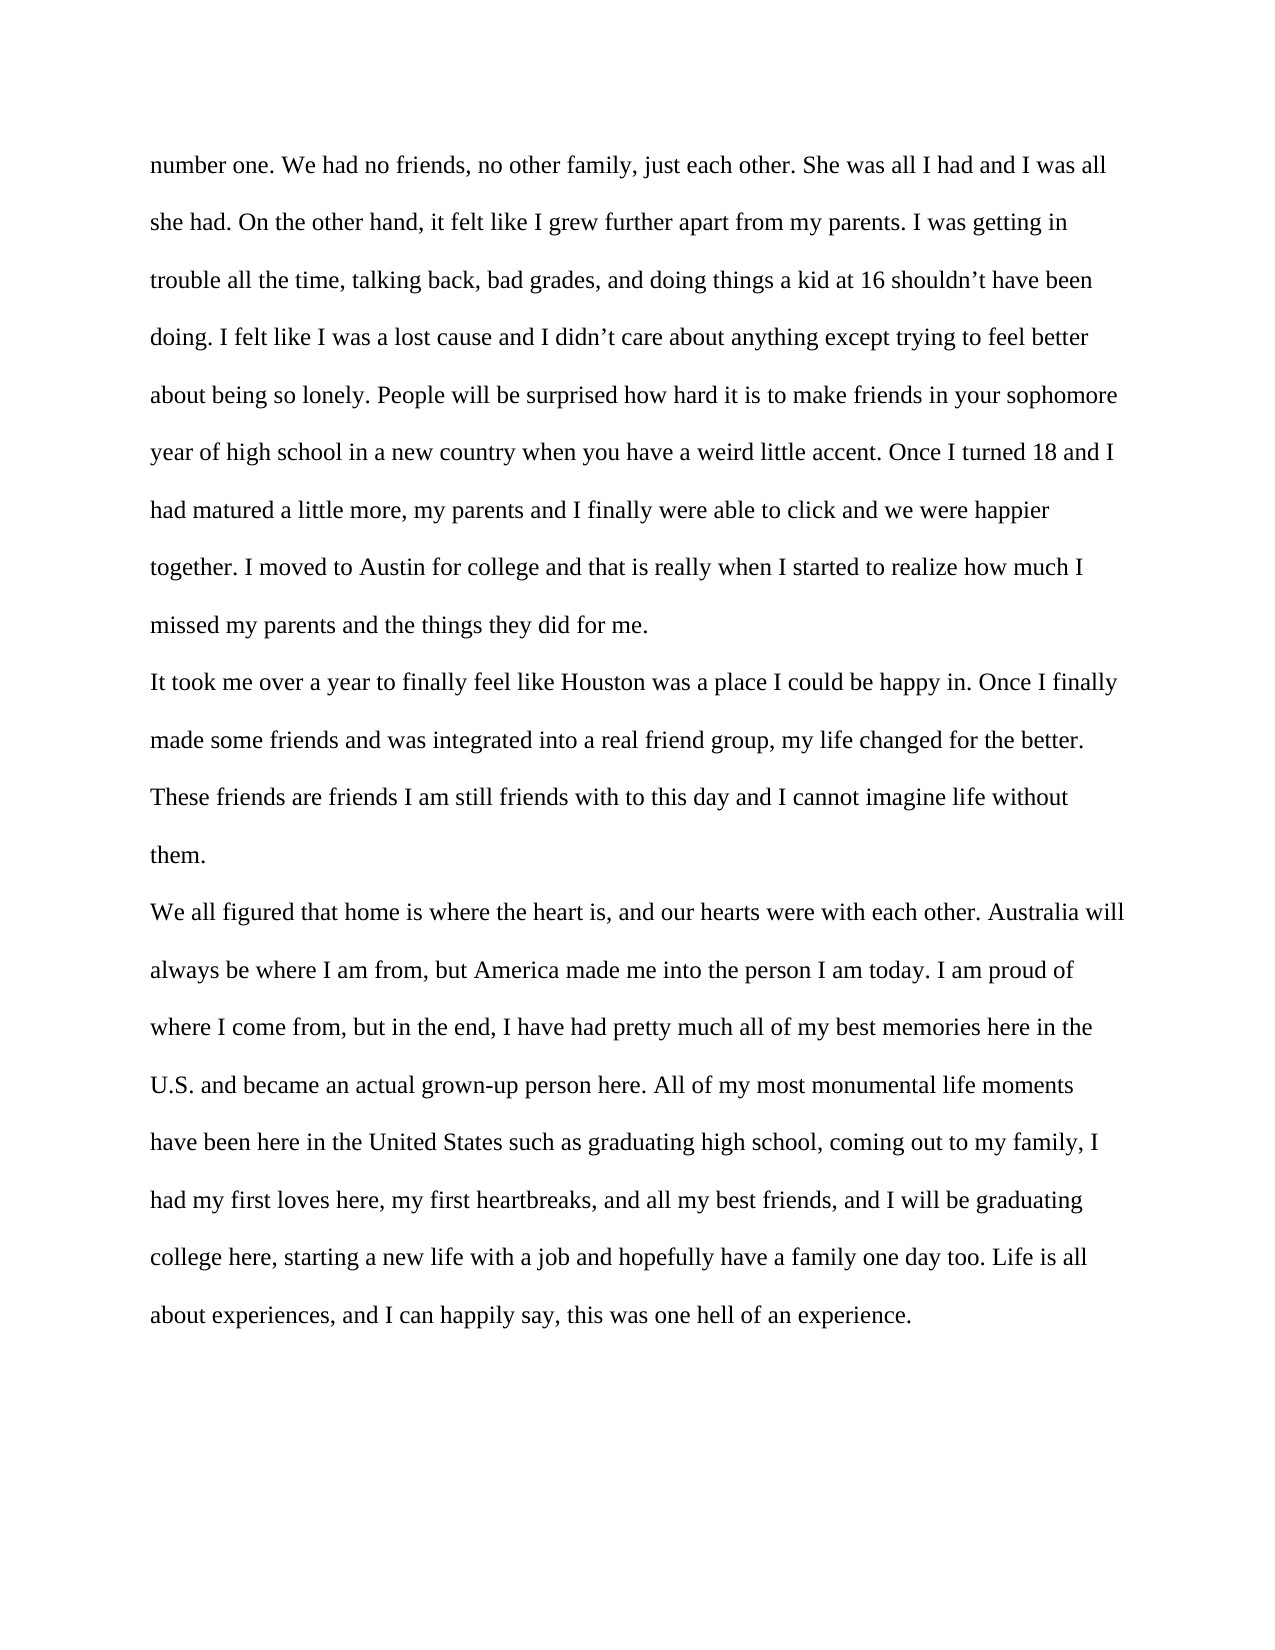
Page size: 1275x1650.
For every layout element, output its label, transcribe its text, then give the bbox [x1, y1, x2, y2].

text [150, 150, 1125, 639]
text We all figured that home is where the heart is, and our hearts were with each other. Australia will always be where I am from, but America made me into the person I am today. I am proud of where I come from, but in the end, I have had pretty much all of my best memories here in the U.S. and became an actual grown-up person here. All of my most monumental life moments have been here in the United States such as graduating high school, coming out to my family, I had my first loves here, my first heartbreaks, and all my best friends, and I will be graduating college here, starting a new life with a job and hopefully have a family one day too. Life is all about experiences, and I can happily say, this was one hell of an experience. [150, 897, 1125, 1329]
text It took me over a year to finally feel like Houston was a place I could be happy in. Once I finally made some friends and was integrated into a real friend group, my life changed for the better. These friends are friends I am still friends with to this day and I cannot imagine life without them. [150, 667, 1125, 869]
